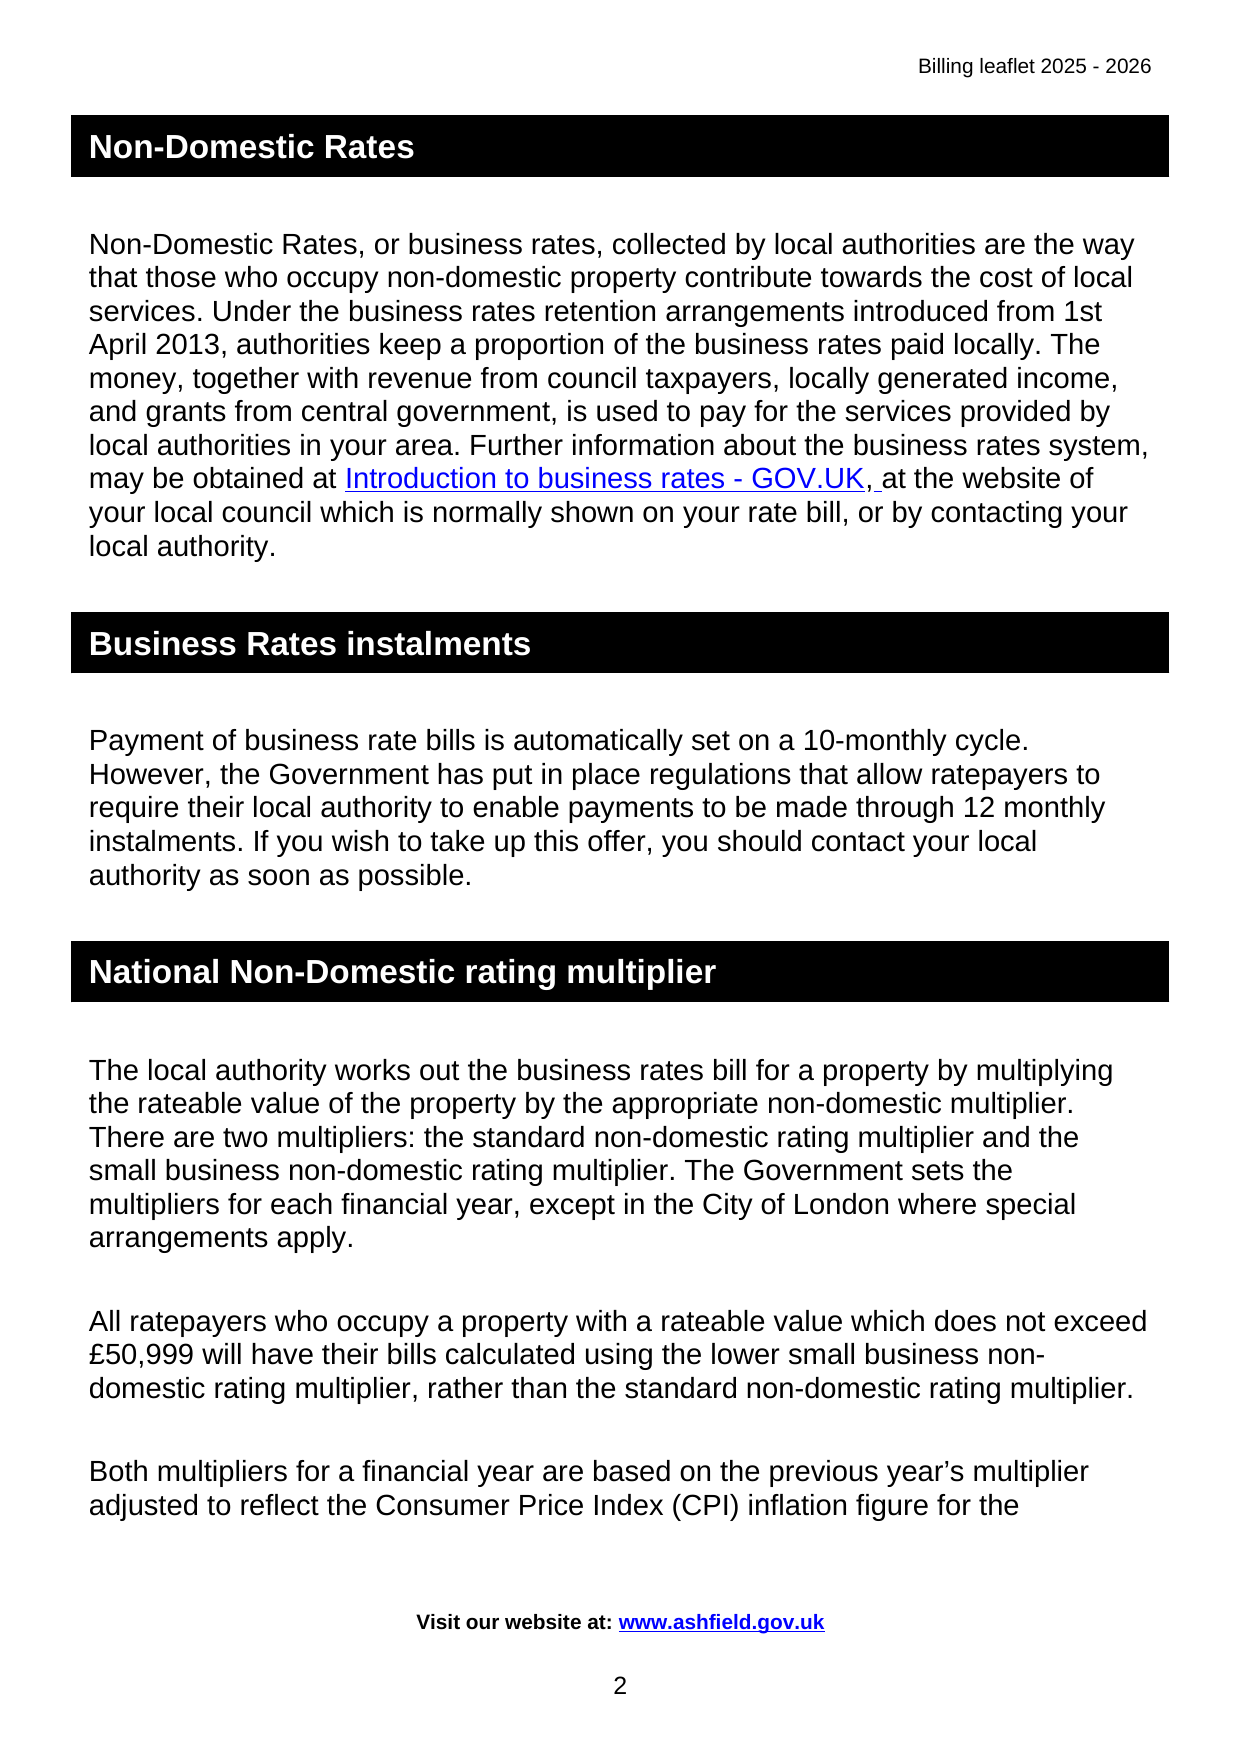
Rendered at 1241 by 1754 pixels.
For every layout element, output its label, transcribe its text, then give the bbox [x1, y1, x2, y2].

subtitle Non-Domestic Rates [80, 125, 1160, 167]
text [89, 1454, 1152, 1521]
subtitle National Non-Domestic rating multiplier [80, 951, 1160, 993]
text All ratepayers who occupy a property with a rateable value which does not exceed £50,999 will have their bills calculated using the lower small business non-domestic rating multiplier, rather than the standard non-domestic rating multiplier. [89, 1304, 1152, 1404]
text Payment of business rate bills is automatically set on a 10-monthly cycle. However, the Government has put in place regulations that allow ratepayers to require their local authority to enable payments to be made through 12 monthly instalments. If you wish to take up this offer, you should contact your local authority as soon as possible. [89, 723, 1152, 891]
text The local authority works out the business rates bill for a property by multiplying the rateable value of the property by the appropriate non-domestic multiplier. There are two multipliers: the standard non-domestic rating multiplier and the small business non-domestic rating multiplier. The Government sets the multipliers for each financial year, except in the City of London where special arrangements apply. [89, 1052, 1152, 1254]
subtitle Business Rates instalments [80, 621, 1160, 664]
text Non-Domestic Rates, or business rates, collected by local authorities are the way that those who occupy non-domestic property contribute towards the cost of local services. Under the business rates retention arrangements introduced from 1st April 2013, authorities keep a proportion of the business rates paid locally. The money, together with revenue from council taxpayers, locally generated income, and grants from central government, is used to pay for the services provided by local authorities in your area. Further information about the business rates system, may be obtained at Introduction to business rates - GOV.UK, at the website of your local council which is normally shown on your rate bill, or by contacting your local authority. [89, 227, 1152, 562]
